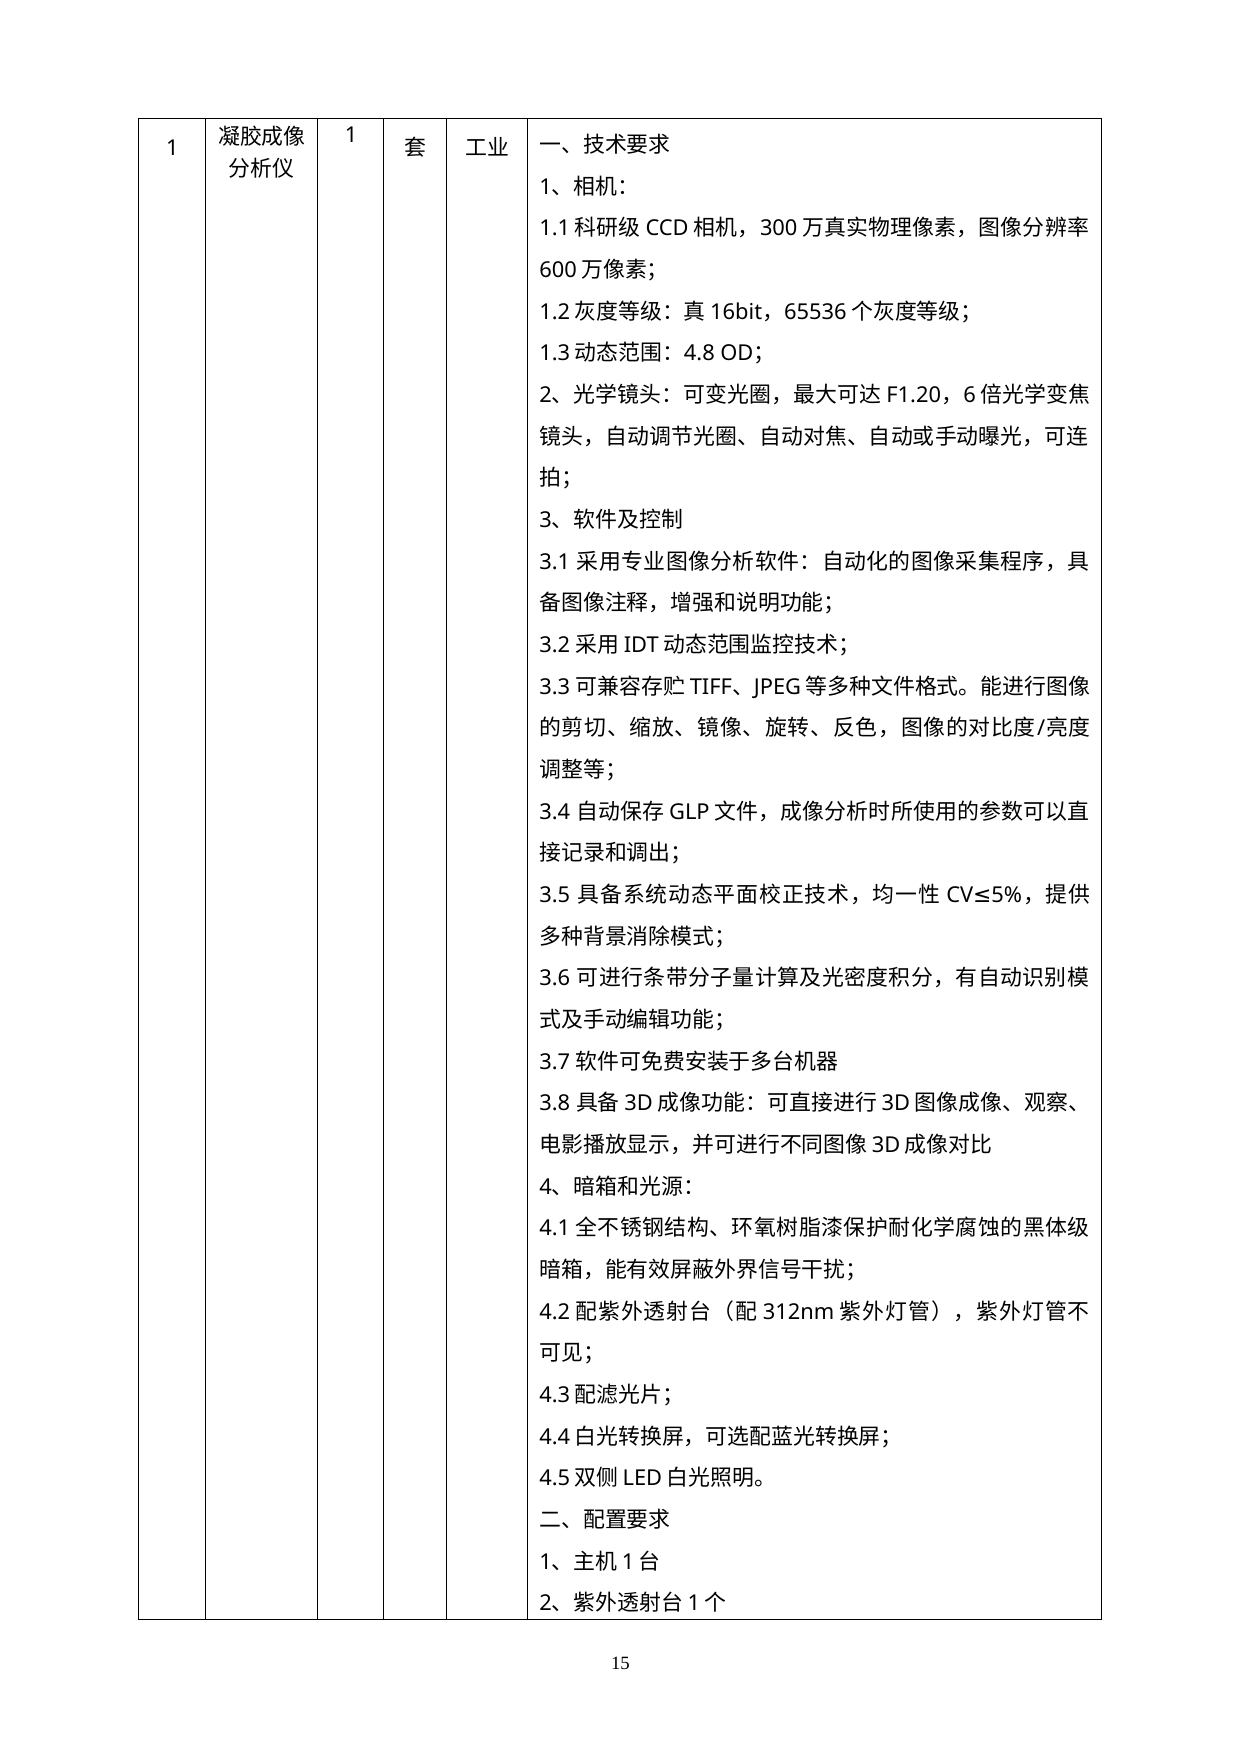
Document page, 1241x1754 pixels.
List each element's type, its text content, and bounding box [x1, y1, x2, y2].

table_cell 1 [318, 119, 383, 1619]
table_cell 工业 [447, 119, 527, 1619]
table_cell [528, 119, 1101, 1619]
table_cell 1 [139, 119, 205, 1619]
table_cell 套 [384, 119, 446, 1619]
table_cell 凝胶成像分析仪 [206, 119, 317, 1619]
